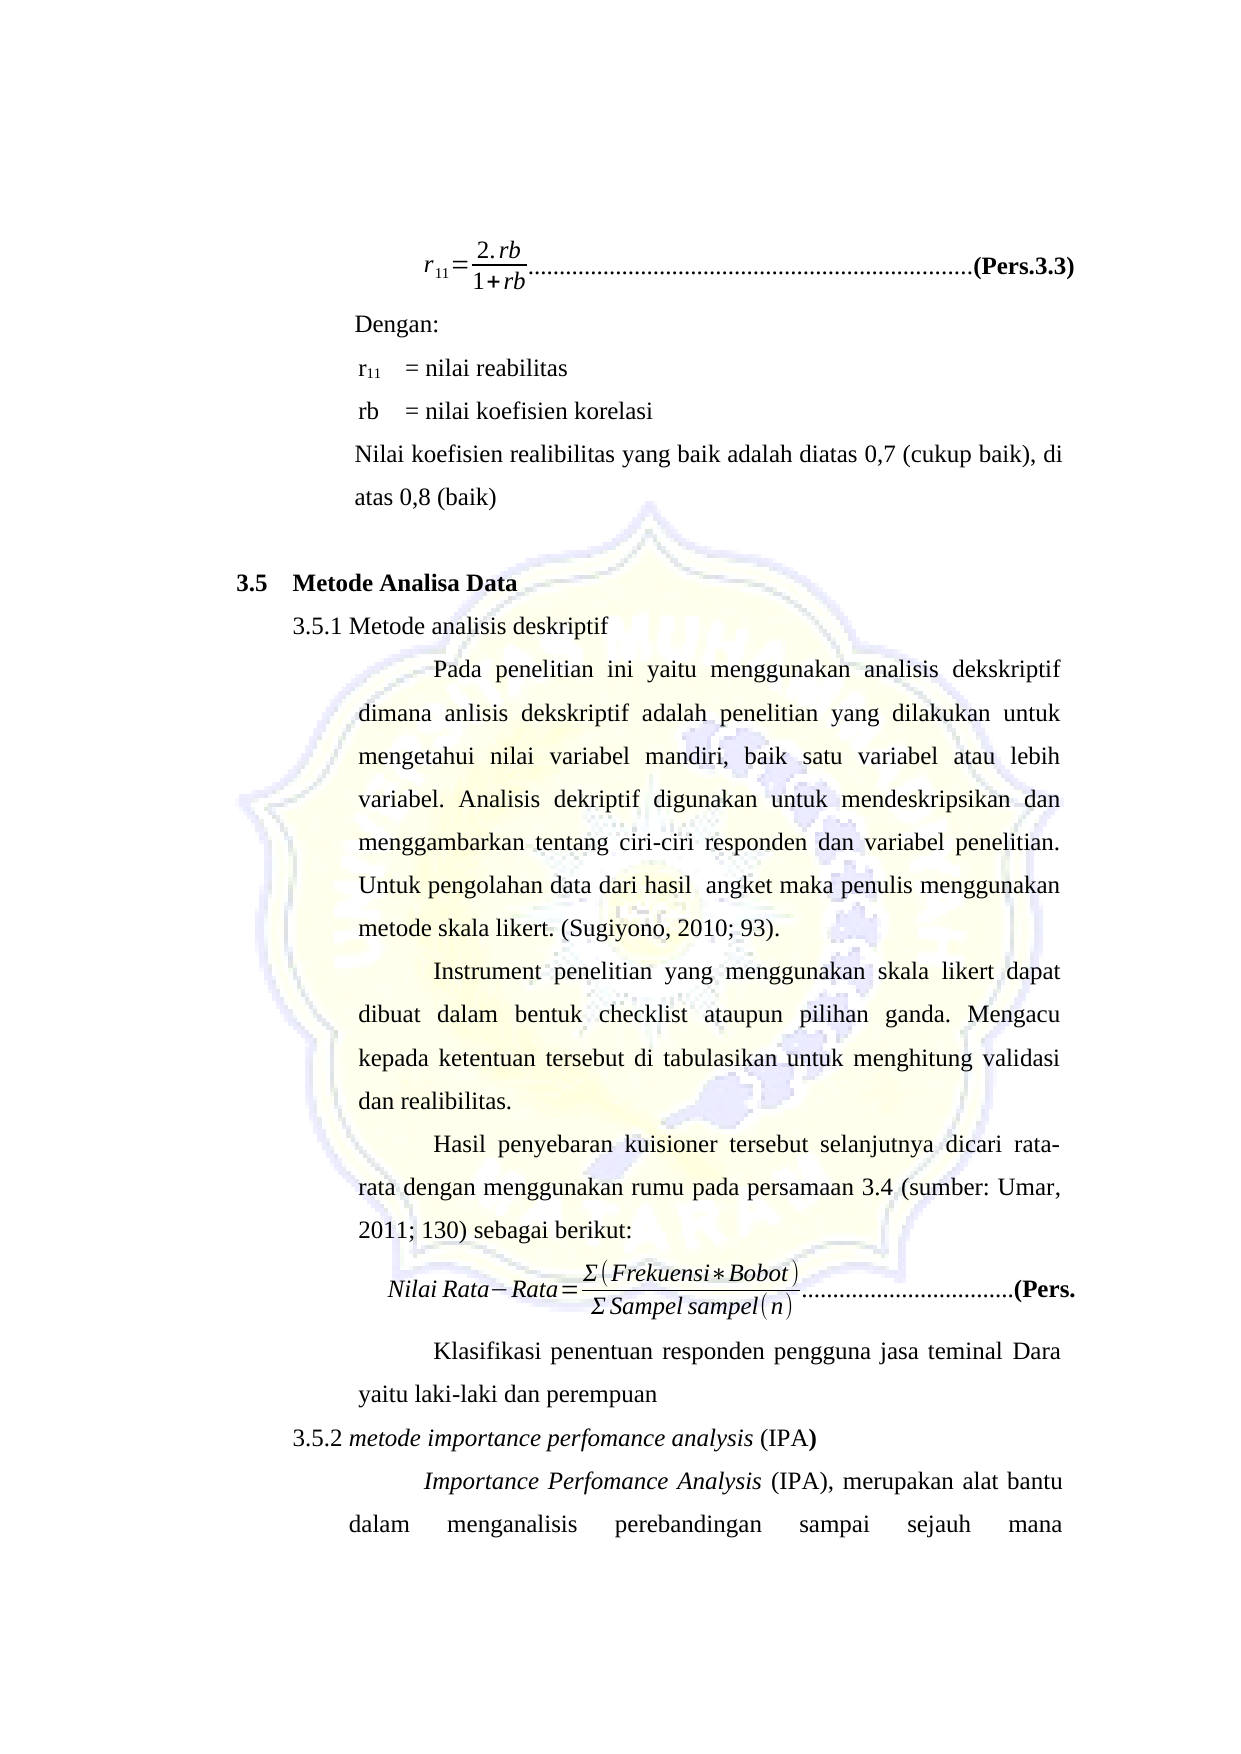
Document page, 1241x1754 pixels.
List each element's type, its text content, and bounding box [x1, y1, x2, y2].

subtitle Metode Analisa Data [236, 568, 1063, 597]
list metode importance perfomance analysis (IPA) [292, 1423, 1063, 1451]
text Hasil penyebaran kuisioner tersebut selanjutnya dicari rata-rata dengan menggunakan rumu pada persamaan 3.4 (sumber: Umar, 2011; 130) sebagai berikut: [358, 1129, 1061, 1244]
text Pada penelitian ini yaitu menggunakan analisis dekskriptif dimana anlisis dekskriptif adalah penelitian yang dilakukan untuk mengetahui nilai variabel mandiri, baik satu variabel atau lebih variabel. Analisis dekriptif digunakan untuk mendeskripsikan dan menggambarkan tentang ciri-ciri responden dan variabel penelitian. Untuk pengolahan data dari hasil angket maka penulis menggunakan metode skala likert. (Sugiyono, 2010; 93). [358, 654, 1061, 942]
text (Pers.3.3) [424, 236, 1009, 295]
text Instrument penelitian yang menggunakan skala likert dapat dibuat dalam bentuk checklist ataupun pilihan ganda. Mengacu kepada ketentuan tersebut di tabulasikan untuk menghitung validasi dan realibilitas. [358, 956, 1061, 1114]
list Metode analisis deskriptif [292, 611, 1063, 640]
text Klasifikasi penentuan responden pengguna jasa teminal Dara yaitu laki-laki dan perempuan [358, 1336, 1061, 1408]
text Nilai koefisien realibilitas yang baik adalah diatas 0,7 (cukup baik), di atas 0,8 (baik) [354, 439, 1063, 511]
text .(Pers.3.4) [386, 1258, 1063, 1322]
text Dengan: [354, 309, 1063, 338]
text r11 = nilai reabilitas [358, 353, 1063, 381]
text rb = nilai koefisien korelasi [358, 396, 1063, 424]
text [349, 1466, 1063, 1538]
